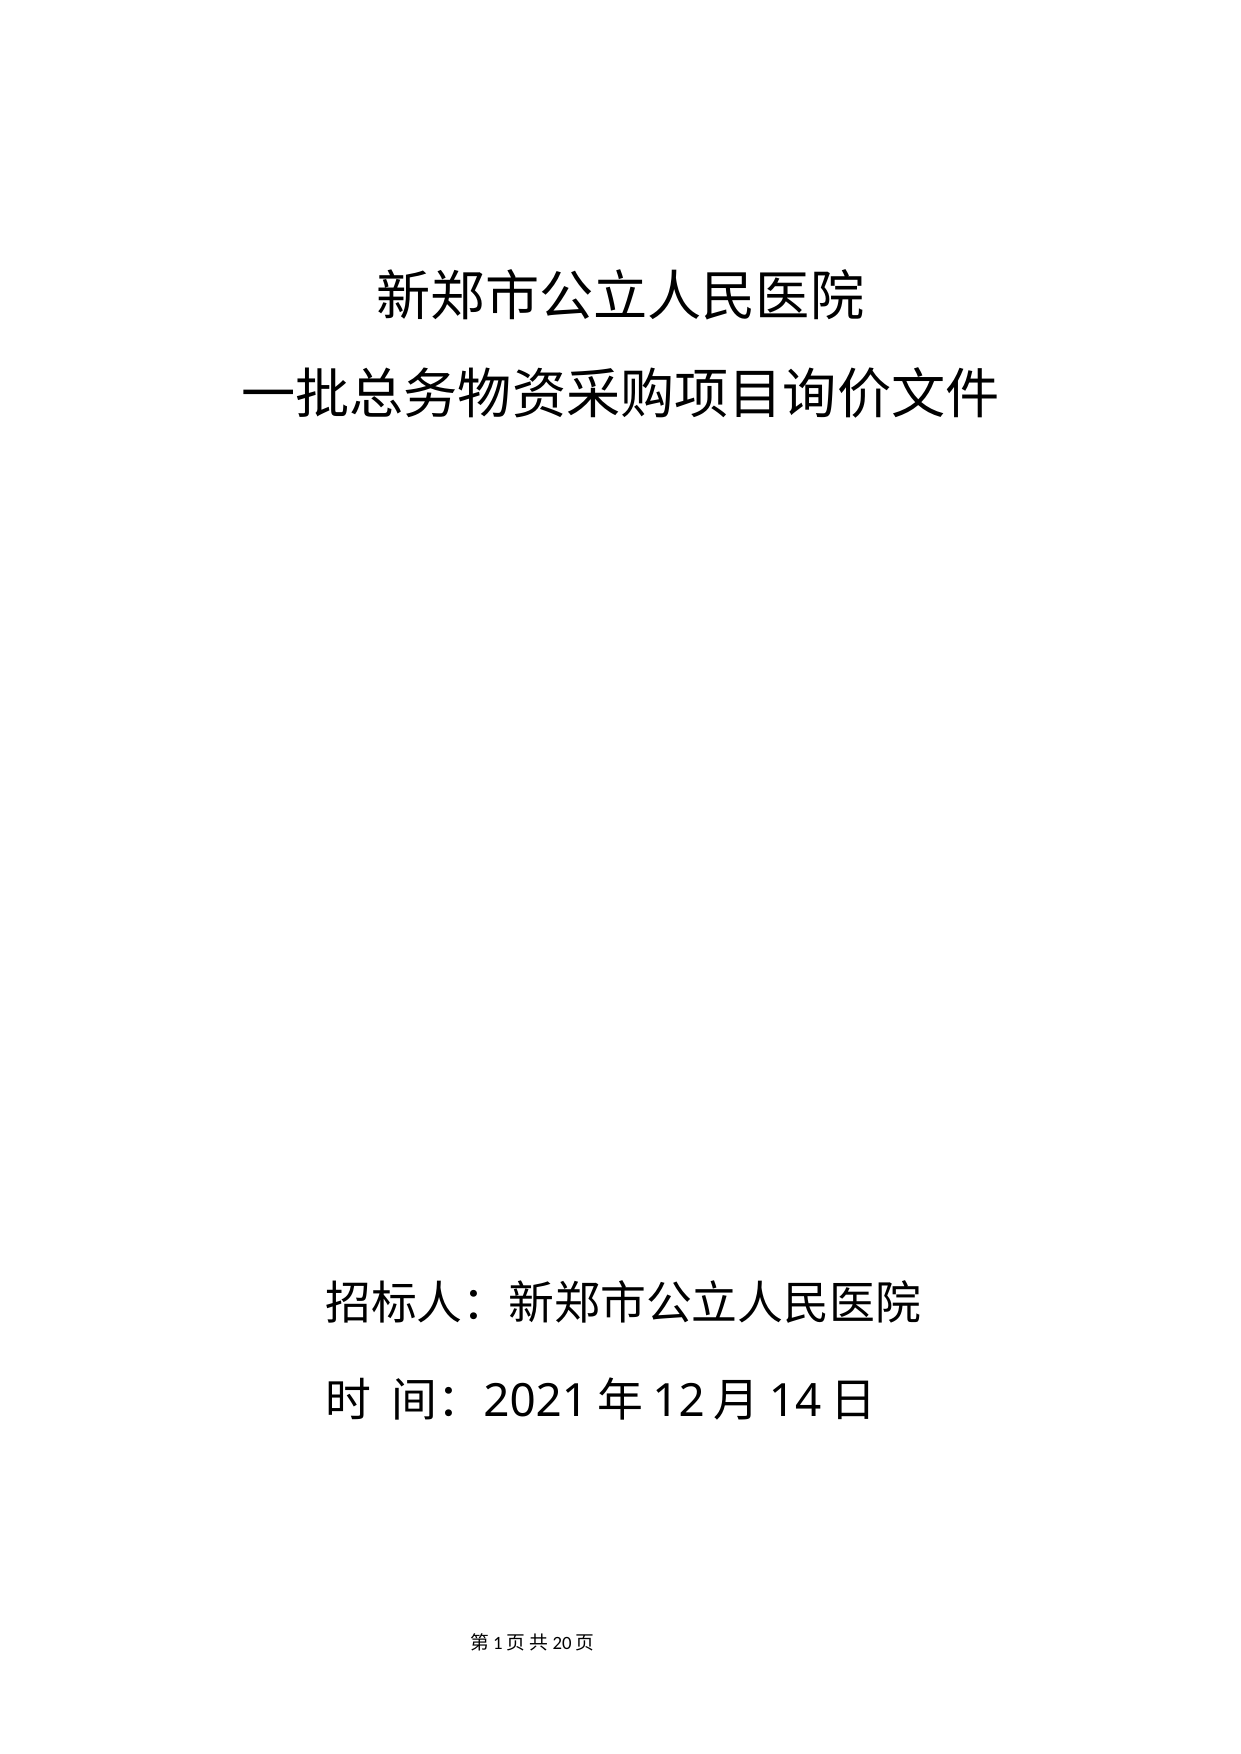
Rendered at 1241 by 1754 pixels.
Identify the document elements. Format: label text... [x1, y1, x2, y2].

text 招标人：新郑市公立人民医院 [187, 1251, 1053, 1348]
text 一批总务物资采购项目询价文件 [187, 341, 1053, 438]
text 时 间：2021年12月14日 [187, 1348, 1053, 1446]
text 新郑市公立人民医院 [187, 243, 1053, 341]
